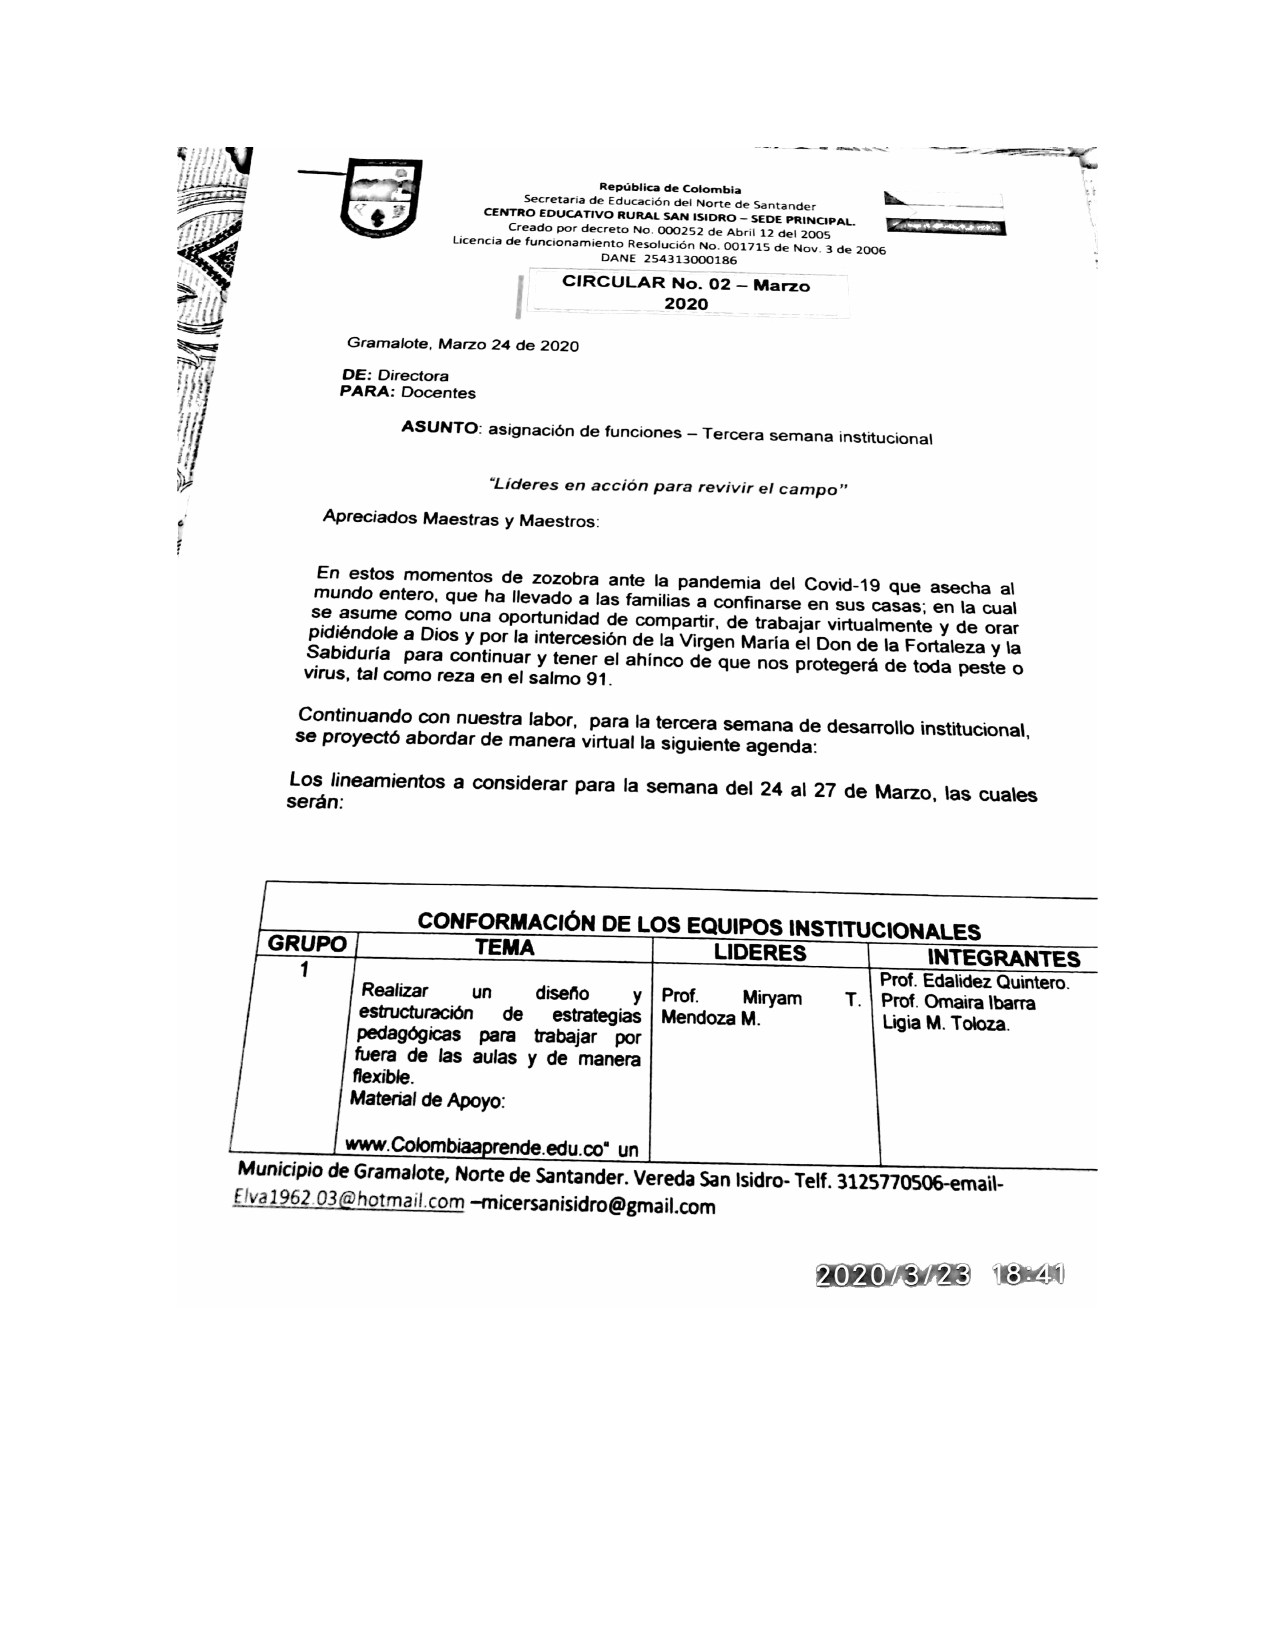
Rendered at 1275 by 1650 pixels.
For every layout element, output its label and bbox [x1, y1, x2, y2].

picture [177, 147, 1098, 1308]
